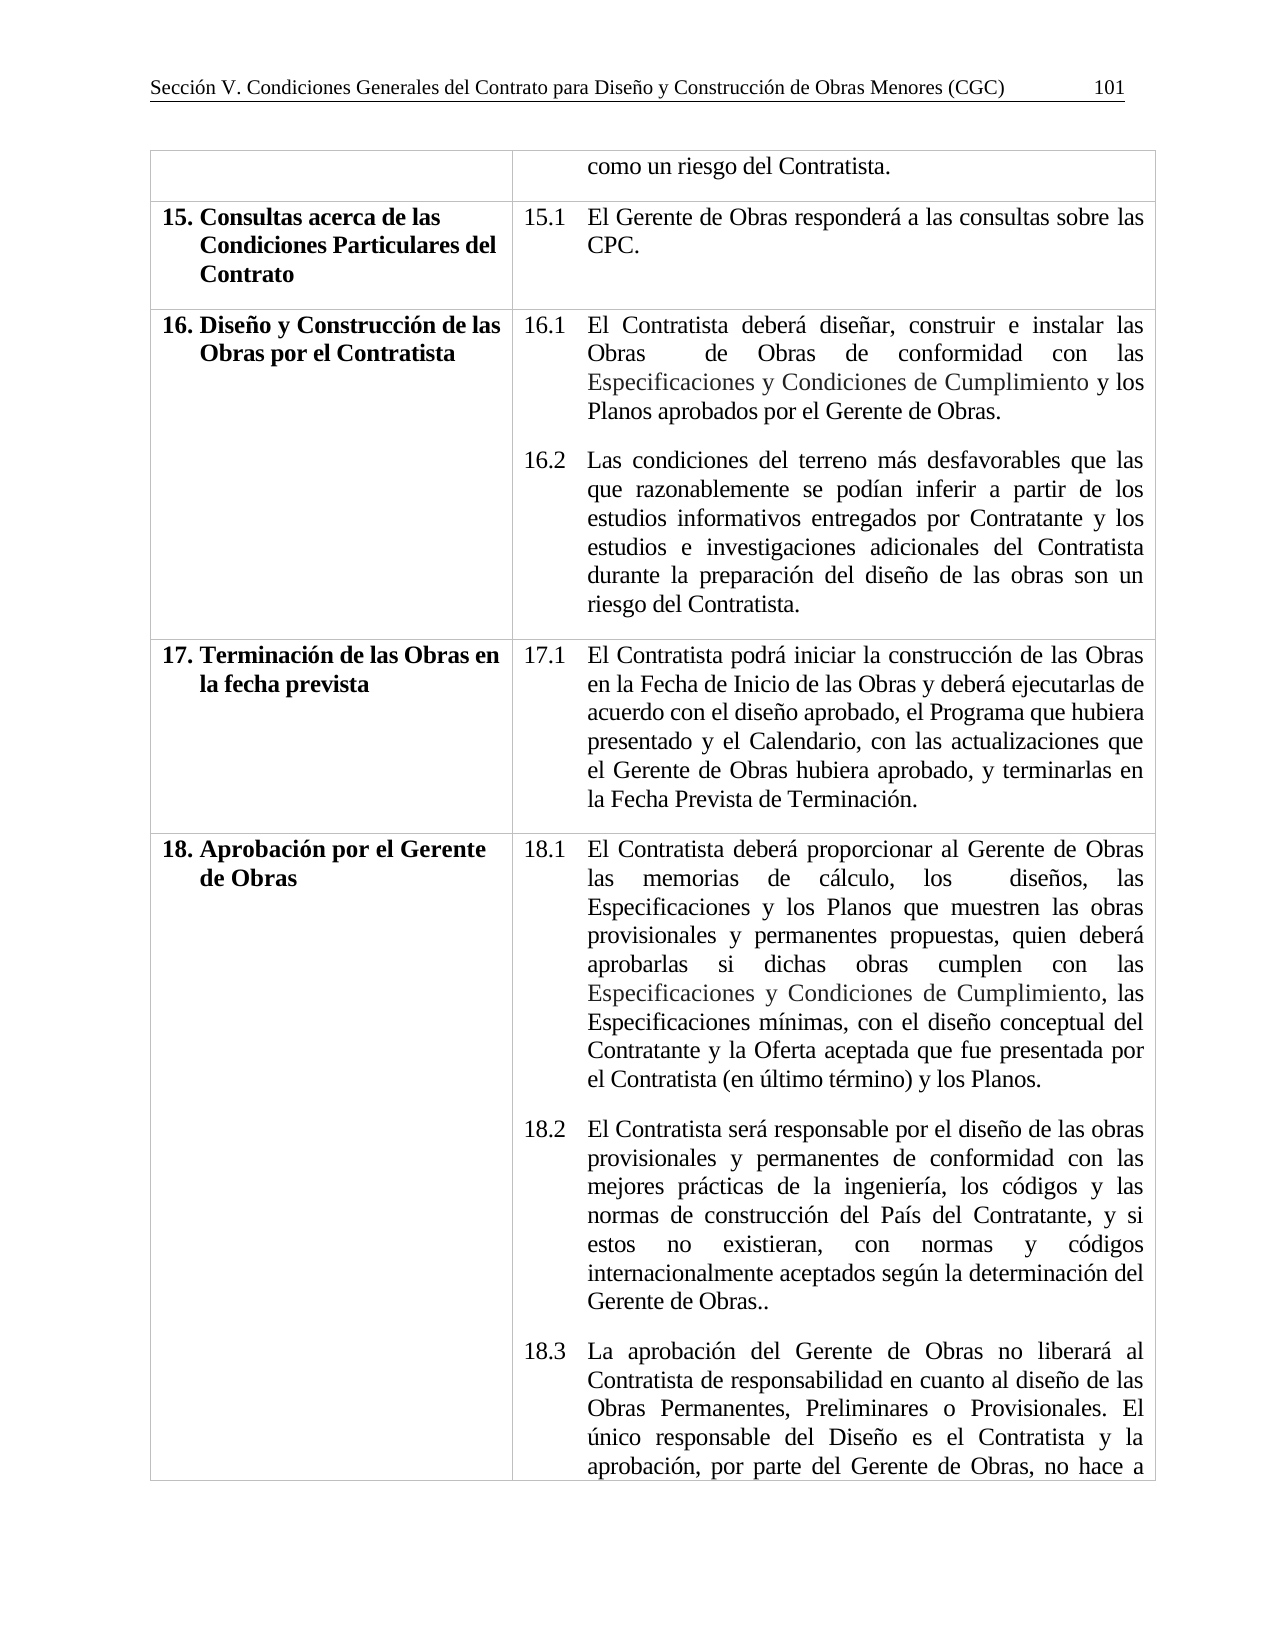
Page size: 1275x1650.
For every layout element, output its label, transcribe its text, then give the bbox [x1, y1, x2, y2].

table_cell 16. Diseño y Construcción de las Obras por el Contratista [151, 310, 512, 639]
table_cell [151, 834, 512, 1480]
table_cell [513, 151, 1155, 201]
table_cell 16.1 El Contratista deberá diseñar, construir e instalar las Obras de Obras de conformidad con las Especificaciones y Condiciones de Cumplimiento y los Planos aprobados por el Gerente de Obras. 16.2 Las condiciones del terreno más desfavorables que las que razonablemente se podían inferir a partir de los estudios informativos entregados por Contratante y los estudios e investigaciones adicionales del Contratista durante la preparación del diseño de las obras son un riesgo del Contratista. [513, 310, 1155, 639]
table_cell 17.1 El Contratista podrá iniciar la construcción de las Obras en la Fecha de Inicio de las Obras y deberá ejecutarlas de acuerdo con el diseño aprobado, el Programa que hubiera presentado y el Calendario, con las actualizaciones que el Gerente de Obras hubiera aprobado, y terminarlas en la Fecha Prevista de Terminación. [513, 640, 1155, 833]
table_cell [151, 151, 512, 201]
table_cell 15.1 El Gerente de Obras responderá a las consultas sobre las CPC. [513, 202, 1155, 309]
table_cell 15. Consultas acerca de las Condiciones Particulares del Contrato [151, 202, 512, 309]
table_cell 17. Terminación de las Obras en la fecha prevista [151, 640, 512, 833]
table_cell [513, 834, 1155, 1480]
